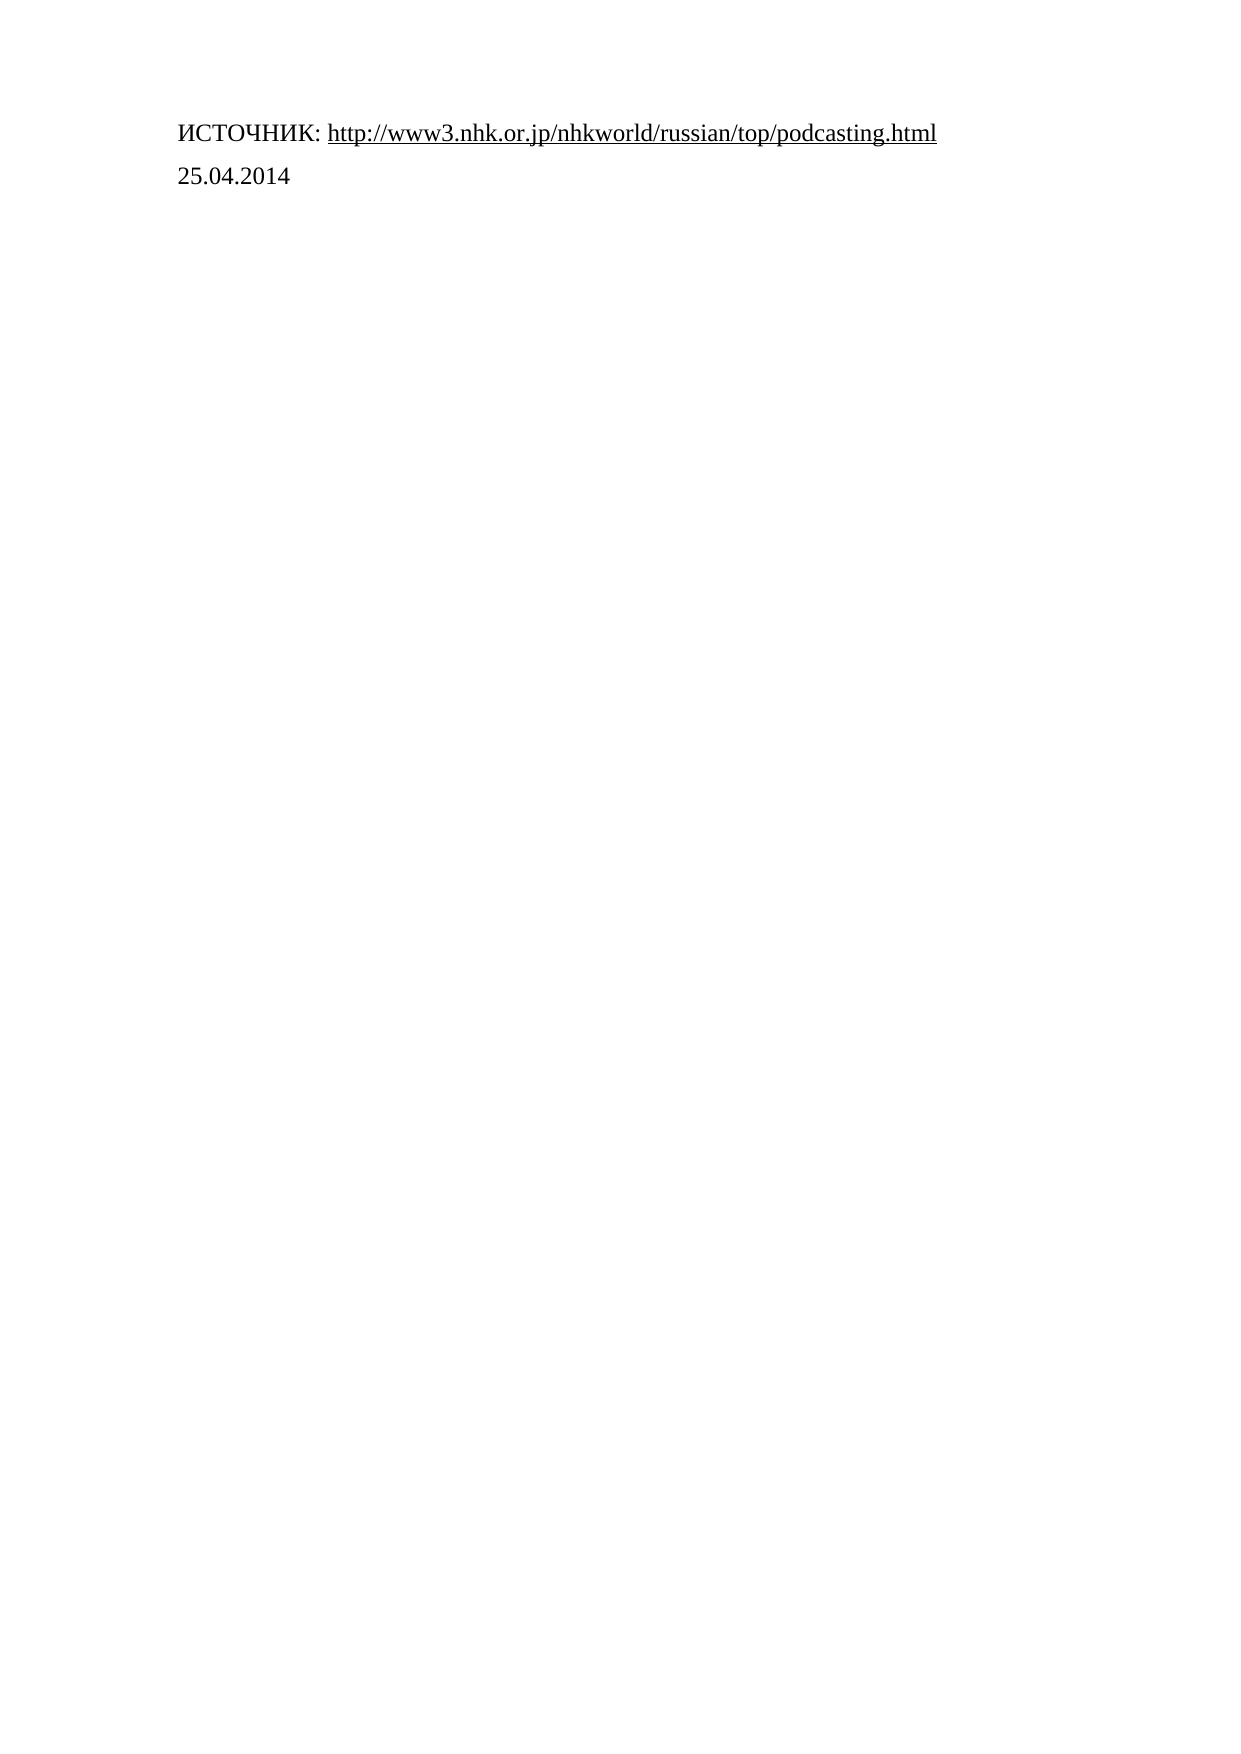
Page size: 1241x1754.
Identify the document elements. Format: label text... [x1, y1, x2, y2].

list ИСТОЧНИК: http://www3.nhk.or.jp/nhkworld/russian/top/podcasting.html [177, 118, 1152, 147]
list 25.04.2014 [177, 161, 1152, 190]
